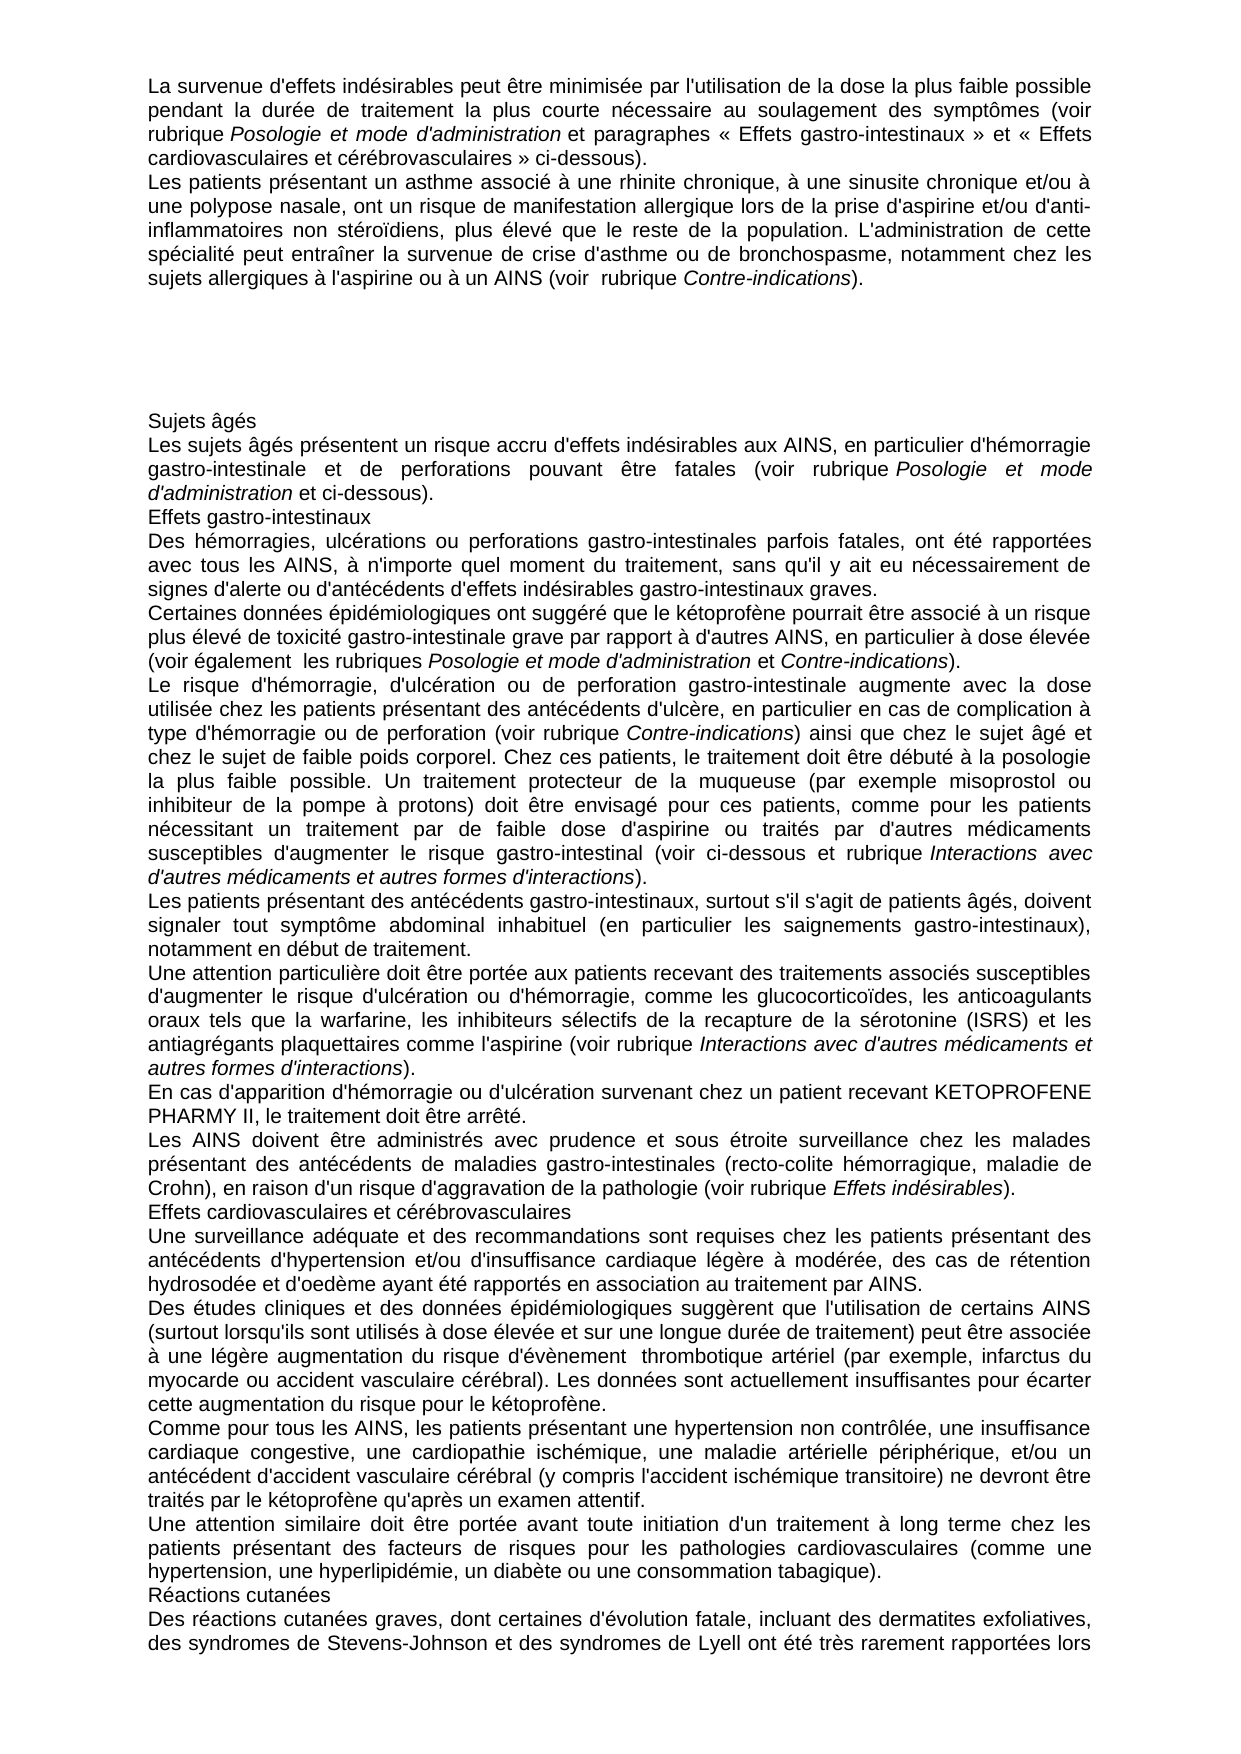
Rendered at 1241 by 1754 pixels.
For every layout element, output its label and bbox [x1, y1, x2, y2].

table_cell [148, 74, 1093, 1655]
